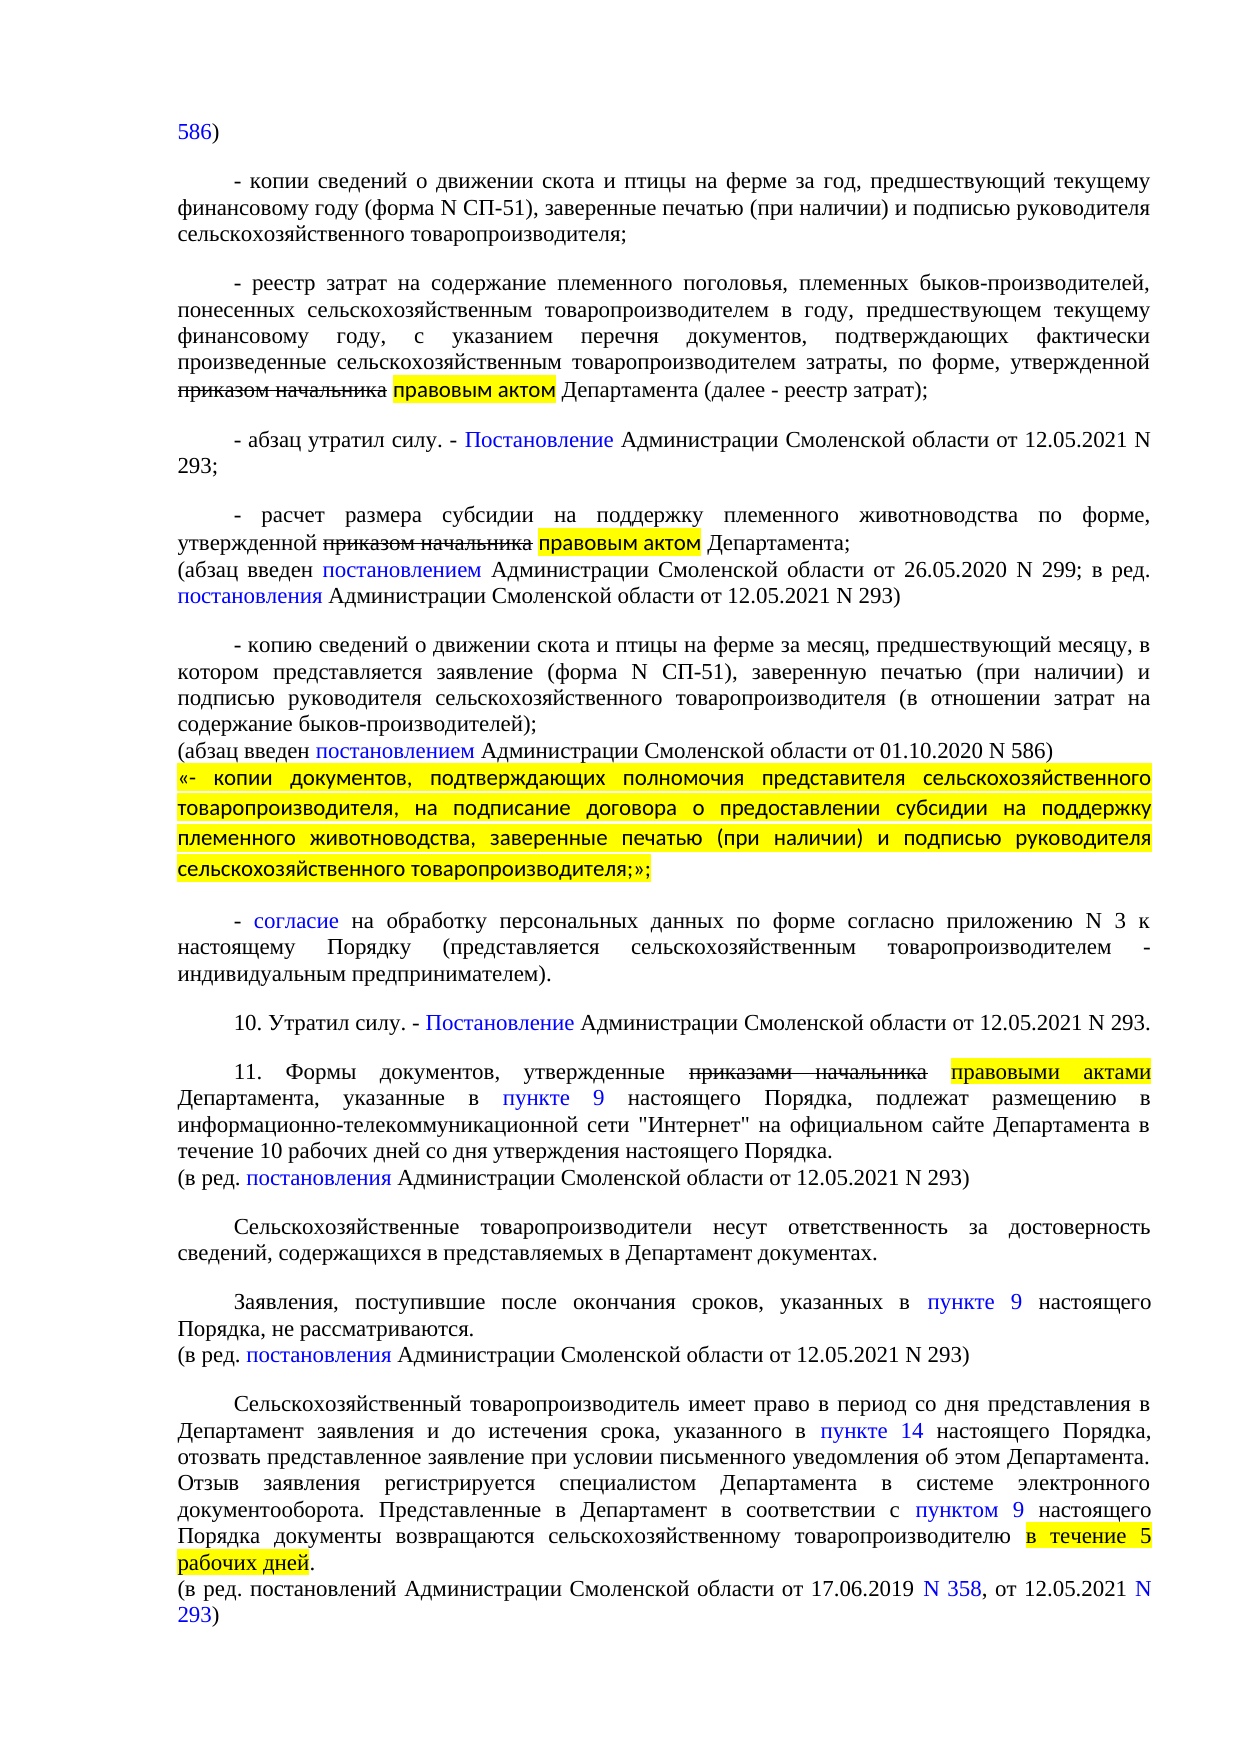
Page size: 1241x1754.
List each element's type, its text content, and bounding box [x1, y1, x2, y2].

text - абзац утратил силу. - Постановление Администрации Смоленской области от 12.05.2021 N 293; [177, 426, 1152, 478]
text Сельскохозяйственные товаропроизводители несут ответственность за достоверность сведений, содержащихся в представляемых в Департамент документах. [177, 1213, 1152, 1266]
text «- копии документов, подтверждающих полномочия представителя сельскохозяйственного товаропроизводителя, на подписание договора о предоставлении субсидии на поддержку племенного животноводства, заверенные печатью (при наличии) и подписью руководителя сельскохозяйственного товаропроизводителя;»; [177, 852, 1152, 882]
text 10. Утратил силу. - Постановление Администрации Смоленской области от 12.05.2021 N 293. [177, 1009, 1152, 1035]
text - копии сведений о движении скота и птицы на ферме за год, предшествующий текущему финансовому году (форма N СП-51), заверенные печатью (при наличии) и подписью руководителя сельскохозяйственного товаропроизводителя; [177, 167, 1152, 246]
text - согласие на обработку персональных данных по форме согласно приложению N 3 к настоящему Порядку (представляется сельскохозяйственным товаропроизводителем - индивидуальным предпринимателем). [177, 907, 1152, 986]
text (в ред. постановления Администрации Смоленской области от 12.05.2021 N 293) [177, 1163, 1152, 1190]
text - расчет размера субсидии на поддержку племенного животноводства по форме, утвержденной приказом начальника правовым актом Департамента; [177, 501, 1152, 556]
text - реестр затрат на содержание племенного поголовья, племенных быков-производителей, понесенных сельскохозяйственным товаропроизводителем в году, предшествующем текущему финансовому году, с указанием перечня документов, подтверждающих фактически произведенные сельскохозяйственным товаропроизводителем затраты, по форме, утвержденной приказом начальника правовым актом Департамента (далее - реестр затрат); [177, 269, 1152, 403]
text - копию сведений о движении скота и птицы на ферме за месяц, предшествующий месяцу, в котором представляется заявление (форма N СП-51), заверенную печатью (при наличии) и подписью руководителя сельскохозяйственного товаропроизводителя (в отношении затрат на содержание быков-производителей); [177, 631, 1152, 737]
text (в ред. постановления Администрации Смоленской области от 12.05.2021 N 293) [177, 1341, 1152, 1367]
text (в ред. постановлений Администрации Смоленской области от 17.06.2019 N 358, от 12.05.2021 N 293) [177, 1575, 1152, 1628]
text (абзац введен постановлением Администрации Смоленской области от 26.05.2020 N 299; в ред. постановления Администрации Смоленской области от 12.05.2021 N 293) [177, 556, 1152, 608]
text Заявления, поступившие после окончания сроков, указанных в пункте 9 настоящего Порядка, не рассматриваются. [177, 1288, 1152, 1341]
text Сельскохозяйственный товаропроизводитель имеет право в период со дня представления в Департамент заявления и до истечения срока, указанного в пункте 14 настоящего Порядка, отозвать представленное заявление при условии письменного уведомления об этом Департамента. Отзыв заявления регистрируется специалистом Департамента в системе электронного документооборота. Представленные в Департамент в соответствии с пунктом 9 настоящего Порядка документы возвращаются сельскохозяйственному товаропроизводителю в течение 5 рабочих дней. [177, 1390, 1152, 1575]
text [177, 118, 1152, 144]
text (абзац введен постановлением Администрации Смоленской области от 01.10.2020 N 586) [177, 737, 1152, 763]
text 11. Формы документов, утвержденные приказами начальника правовыми актами Департамента, указанные в пункте 9 настоящего Порядка, подлежат размещению в информационно-телекоммуникационной сети "Интернет" на официальном сайте Департамента в течение 10 рабочих дней со дня утверждения настоящего Порядка. [177, 1058, 1152, 1163]
